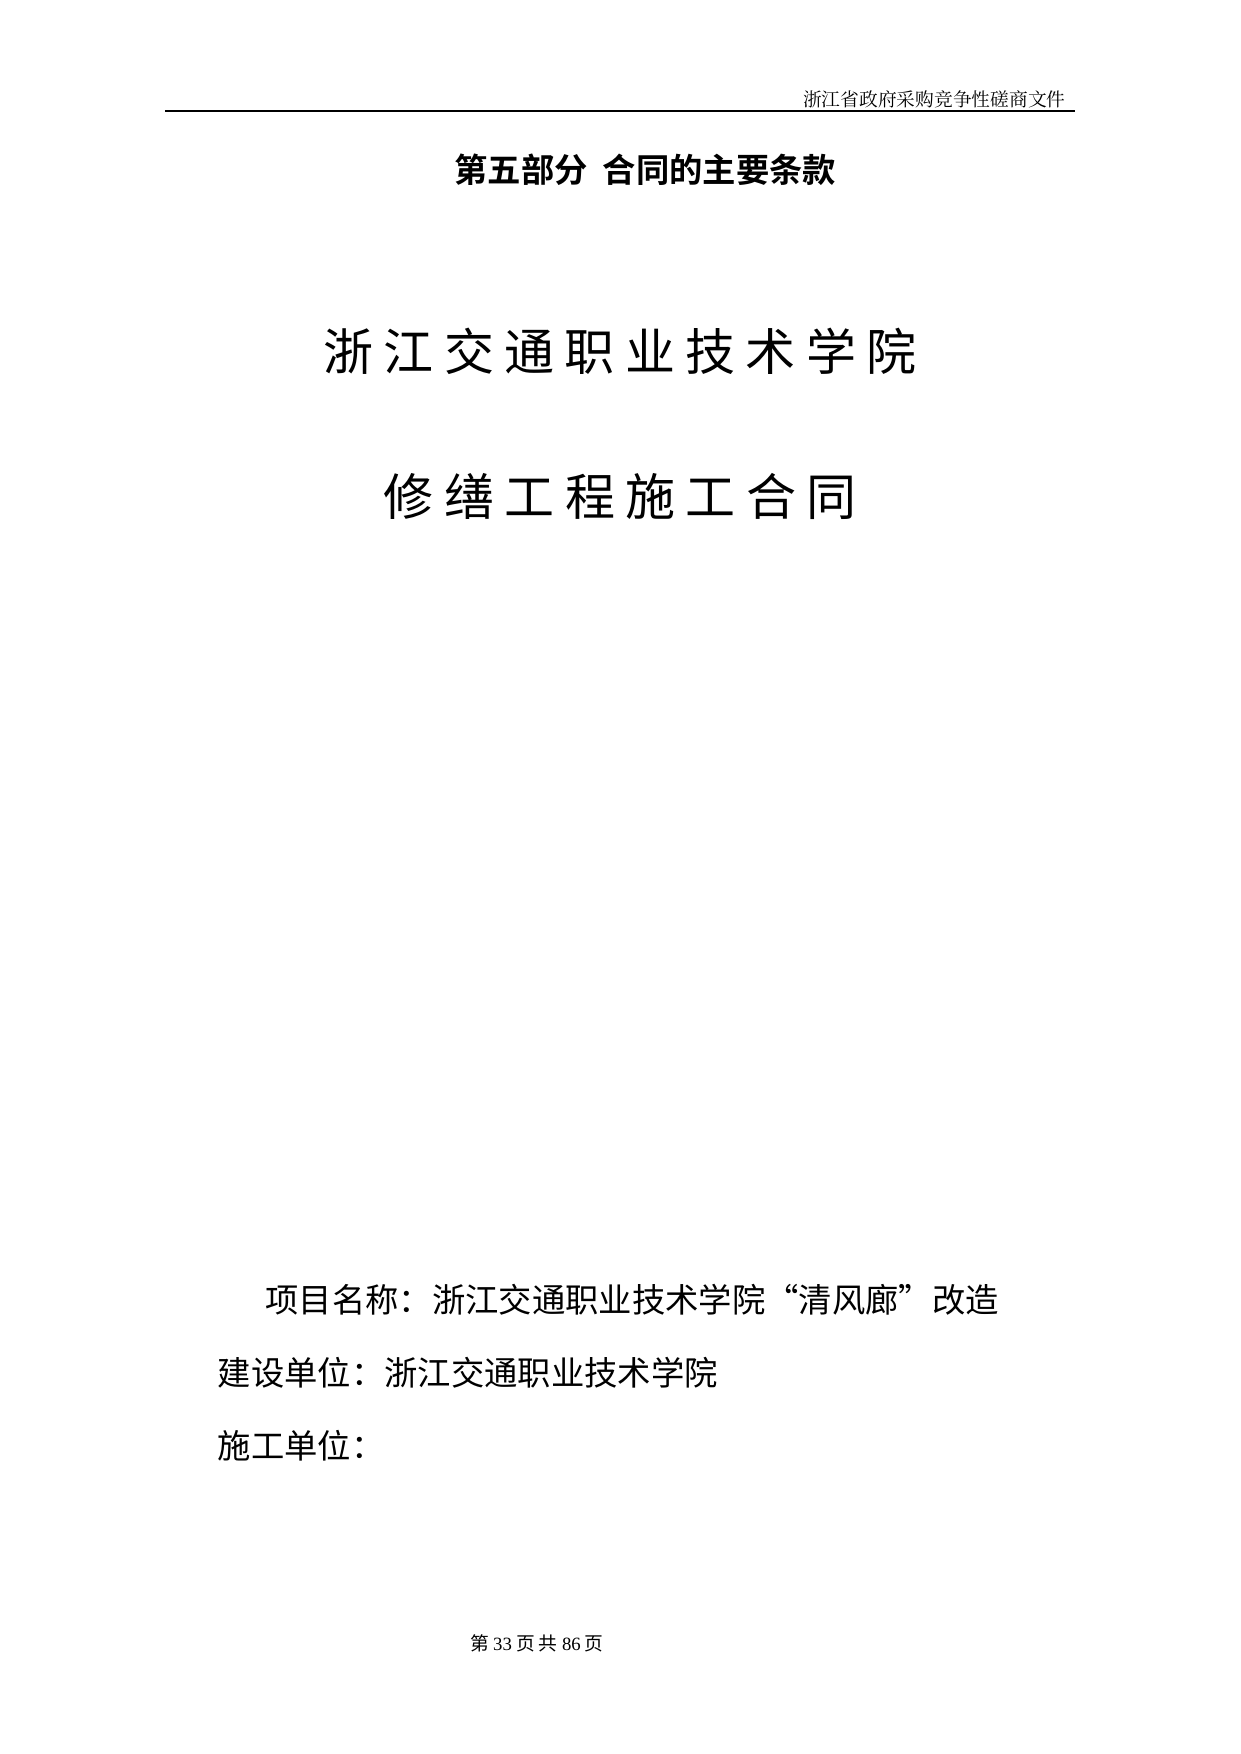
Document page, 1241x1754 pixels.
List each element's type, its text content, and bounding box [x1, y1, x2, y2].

text 第五部分 合同的主要条款 [165, 148, 1075, 191]
text 建设单位：浙江交通职业技术学院 [165, 1327, 1075, 1400]
text 施工单位： [165, 1400, 1075, 1473]
text 浙江交通职业技术学院 [165, 313, 1075, 385]
text 项目名称：浙江交通职业技术学院“清风廊”改造 [165, 1254, 1075, 1327]
text 修缮工程施工合同 [165, 457, 1075, 530]
